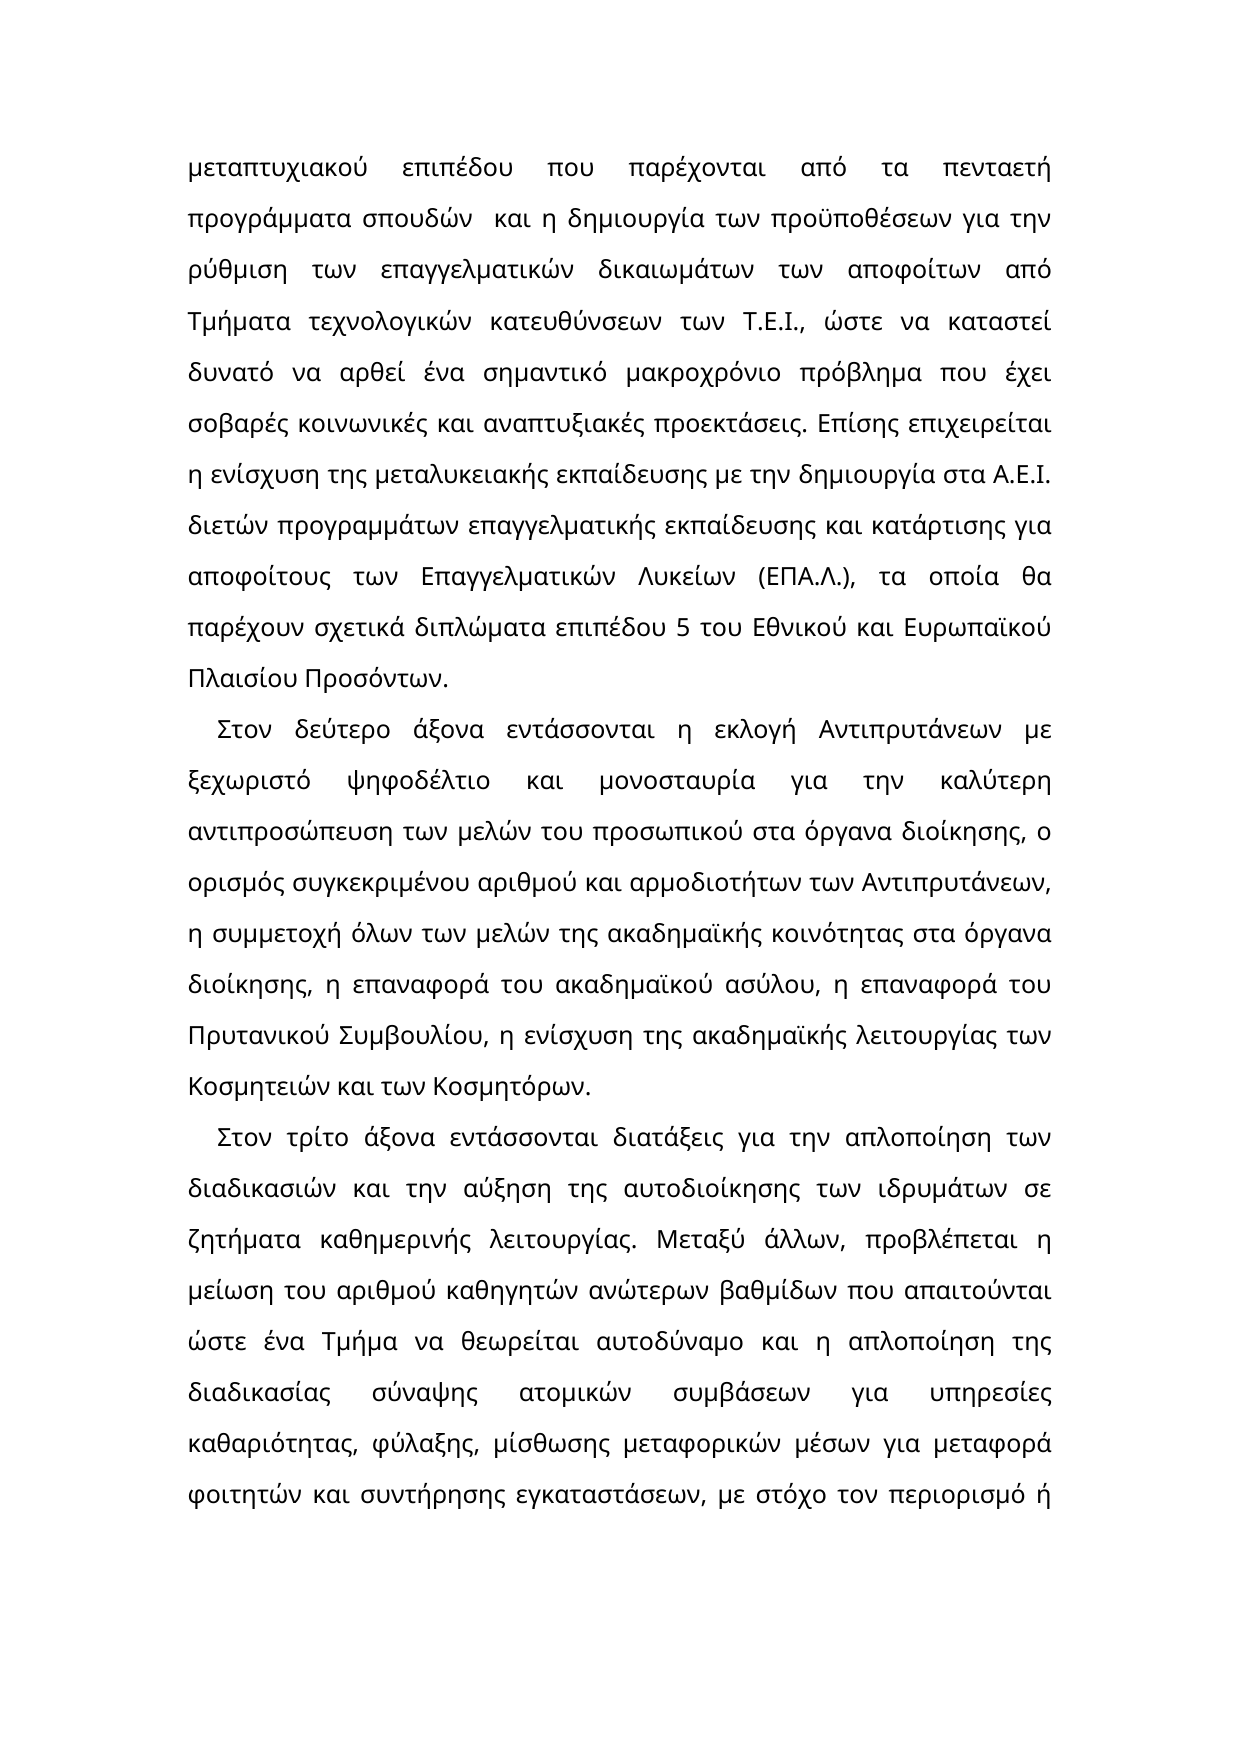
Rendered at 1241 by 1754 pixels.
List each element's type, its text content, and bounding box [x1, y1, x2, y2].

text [187, 150, 1053, 694]
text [187, 1120, 1053, 1511]
text Στον δεύτερο άξονα εντάσσονται η εκλογή Αντιπρυτάνεων με ξεχωριστό ψηφοδέλτιο και μονοσταυρία για την καλύτερη αντιπροσώπευση των μελών του προσωπικού στα όργανα διοίκησης, ο ορισμός συγκεκριμένου αριθμού και αρμοδιοτήτων των Αντιπρυτάνεων, η συμμετοχή όλων των μελών της ακαδημαϊκής κοινότητας στα όργανα διοίκησης, η επαναφορά του ακαδημαϊκού ασύλου, η επαναφορά του Πρυτανικού Συμβουλίου, η ενίσχυση της ακαδημαϊκής λειτουργίας των Κοσμητειών και των Κοσμητόρων. [187, 711, 1053, 1103]
